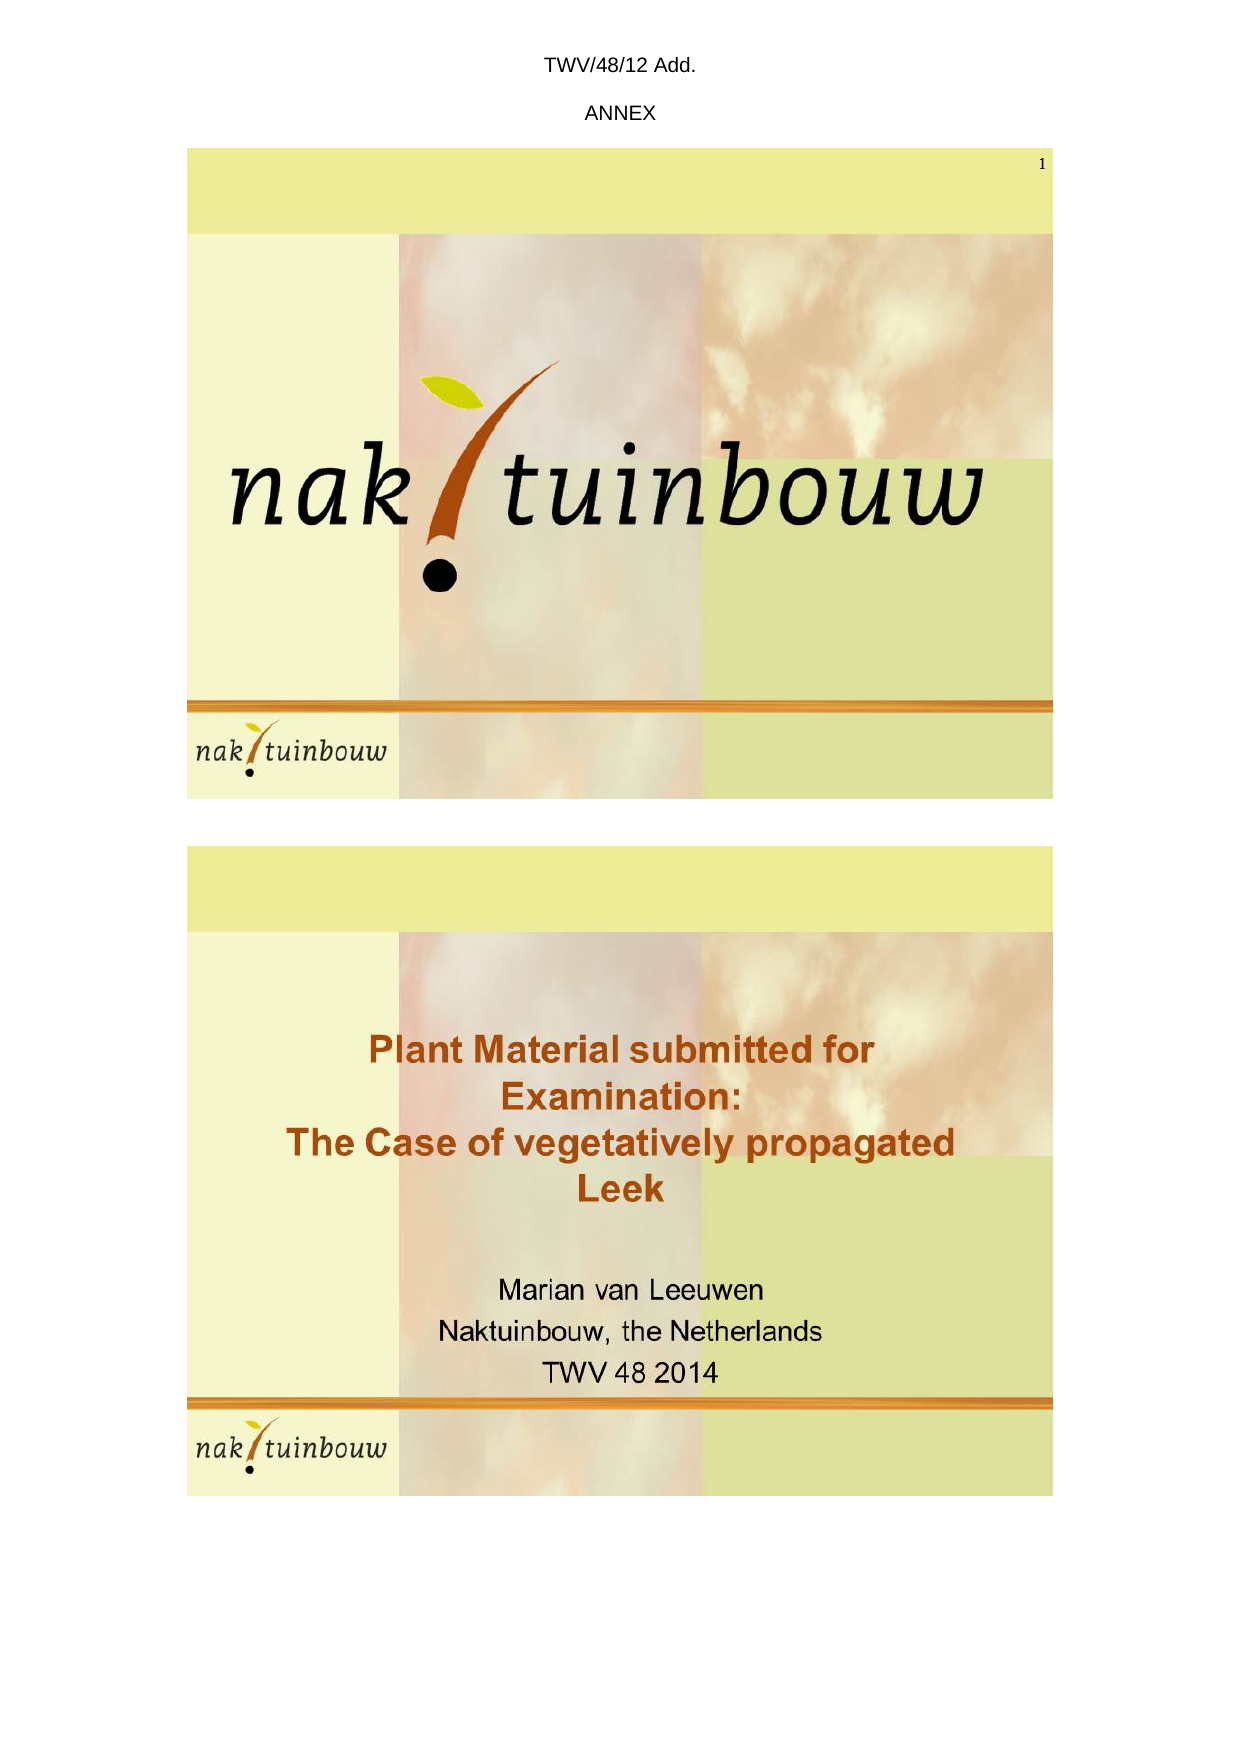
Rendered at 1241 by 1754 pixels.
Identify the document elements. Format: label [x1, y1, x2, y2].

picture [187, 148, 1054, 799]
picture [187, 846, 1054, 1496]
